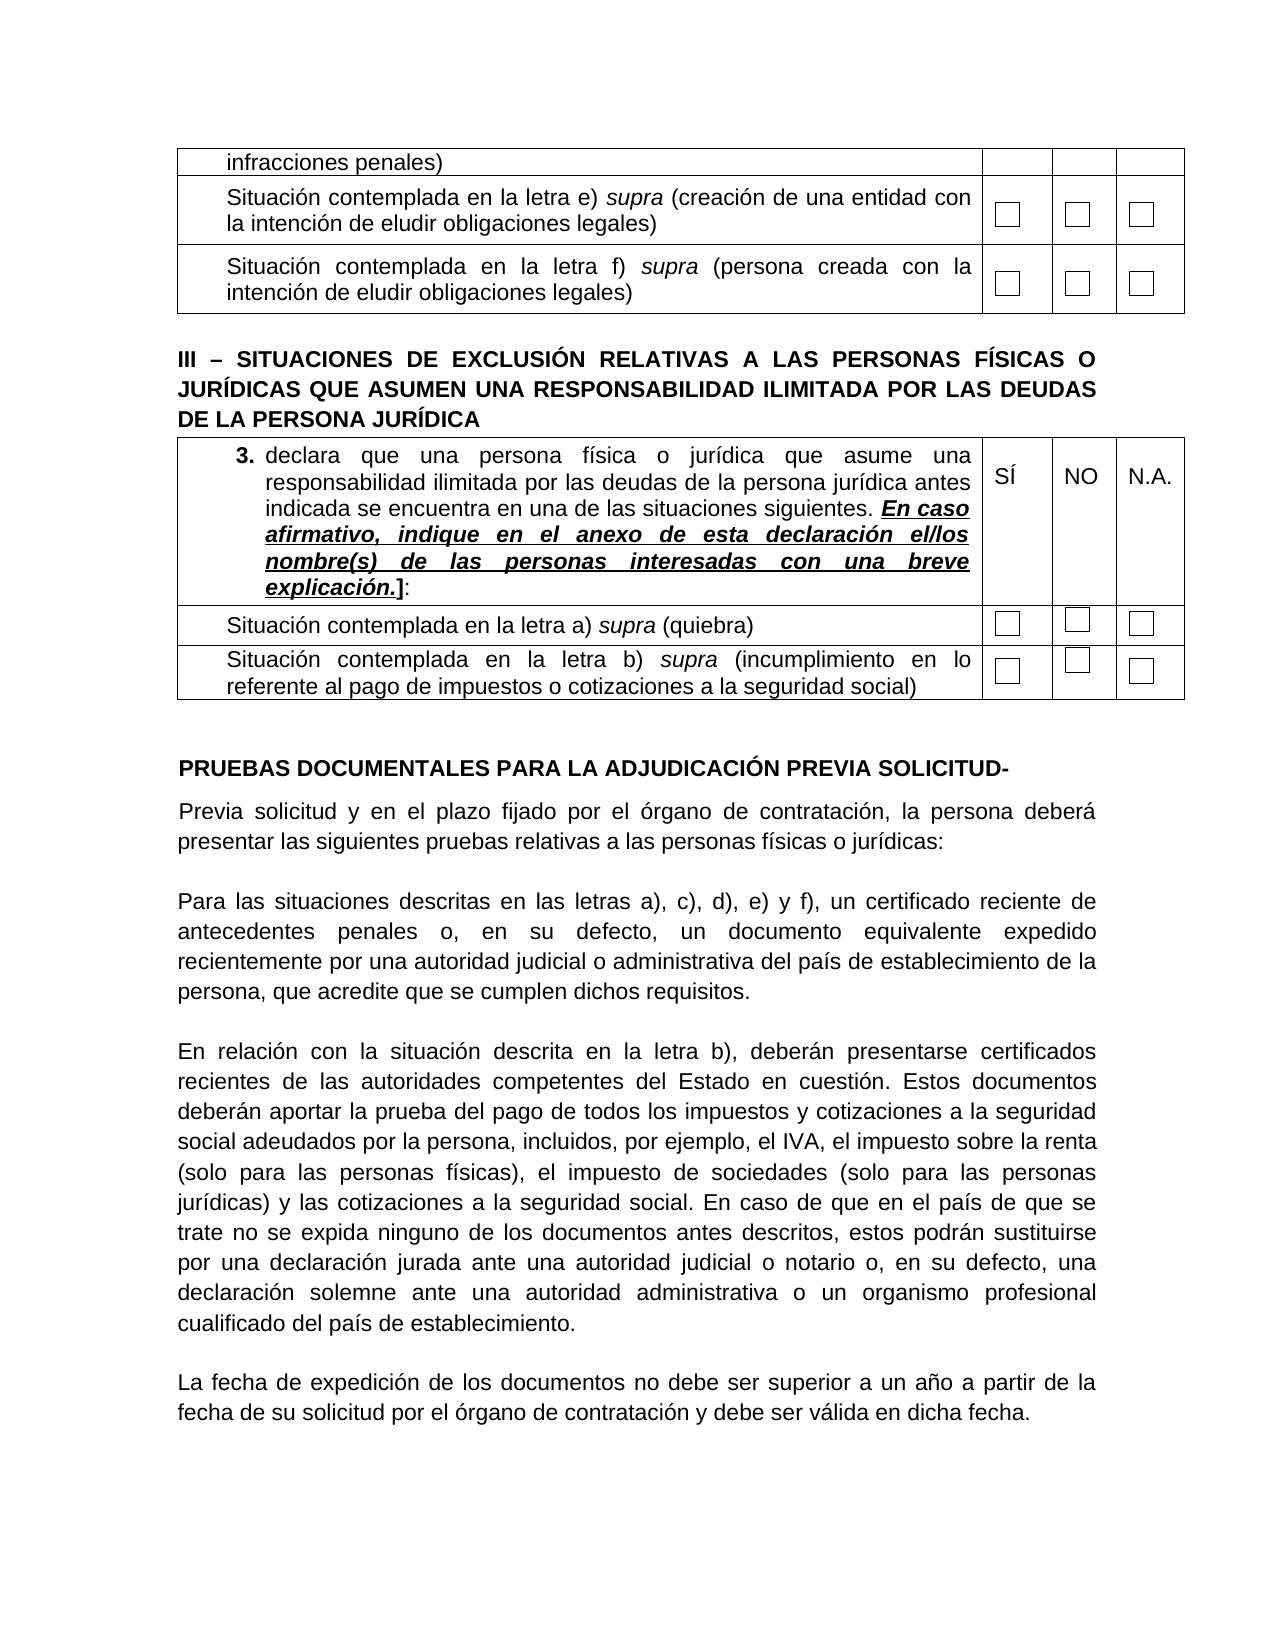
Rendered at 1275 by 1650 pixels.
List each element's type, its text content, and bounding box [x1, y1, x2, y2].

table_cell Situación contemplada en la letra e) supra (creación de una entidad con la intención de eludir obligaciones legales) [178, 176, 982, 244]
table_cell [983, 176, 1052, 244]
text La fecha de expedición de los documentos no debe ser superior a un año a partir de la fecha de su solicitud por el órgano de contratación y debe ser válida en dicha fecha. [177, 1369, 1097, 1426]
table_cell [1053, 606, 1116, 645]
table_cell Situación contemplada en la letra f) supra (persona creada con la intención de eludir obligaciones legales) [178, 245, 982, 313]
text Previa solicitud y en el plazo fijado por el órgano de contratación, la persona deberá presentar las siguientes pruebas relativas a las personas físicas o jurídicas: [177, 798, 1097, 855]
table_cell [983, 149, 1052, 175]
table_cell [1053, 646, 1116, 699]
text III – SITUACIONES DE EXCLUSIÓN RELATIVAS A LAS PERSONAS FÍSICAS O JURÍDICAS QUE ASUMEN UNA RESPONSABILIDAD ILIMITADA POR LAS DEUDAS DE LA PERSONA JURÍDICA [177, 346, 1097, 432]
text En relación con la situación descrita en la letra b), deberán presentarse certificados recientes de las autoridades competentes del Estado en cuestión. Estos documentos deberán aportar la prueba del pago de todos los impuestos y cotizaciones a la seguridad social adeudados por la persona, incluidos, por ejemplo, el IVA, el impuesto sobre la renta (solo para las personas físicas), el impuesto de sociedades (solo para las personas jurídicas) y las cotizaciones a la seguridad social. En caso de que en el país de que se trate no se expida ninguno de los documentos antes descritos, estos podrán sustituirse por una declaración jurada ante una autoridad judicial o notario o, en su defecto, una declaración solemne ante una autoridad administrativa o un organismo profesional cualificado del país de establecimiento. [177, 1038, 1097, 1336]
table_cell [1117, 245, 1184, 313]
table_cell [1053, 245, 1116, 313]
table_cell [983, 245, 1052, 313]
table_header declara que una persona física o jurídica que asume una responsabilidad ilimitada por las deudas de la persona jurídica antes indicada se encuentra en una de las situaciones siguientes. En caso afirmativo, indique en el anexo de esta declaración el/los nombre(s) de las personas interesadas con una breve explicación.]: [178, 438, 982, 604]
table_cell [1053, 149, 1116, 175]
table_header SÍ [983, 438, 1052, 604]
table_cell [983, 646, 1052, 699]
text pruebas documentales PARA LA ADJUDICACIÓN PREVIA SOLICITUD- [177, 755, 1097, 782]
table_cell [1117, 149, 1184, 175]
table_cell [983, 606, 1052, 645]
table_cell [1117, 176, 1184, 244]
table_cell Situación contemplada en la letra b) supra (incumplimiento en lo referente al pago de impuestos o cotizaciones a la seguridad social) [178, 646, 982, 699]
table_cell [1053, 176, 1116, 244]
text Para las situaciones descritas en las letras a), c), d), e) y f), un certificado reciente de antecedentes penales o, en su defecto, un documento equivalente expedido recientemente por una autoridad judicial o administrativa del país de establecimiento de la persona, que acredite que se cumplen dichos requisitos. [177, 888, 1098, 1005]
table_header N.A. [1117, 438, 1184, 604]
table_cell [1117, 606, 1184, 645]
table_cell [178, 149, 982, 175]
table_cell [1117, 646, 1184, 699]
table_header NO [1053, 438, 1116, 604]
table_cell Situación contemplada en la letra a) supra (quiebra) [178, 606, 982, 645]
